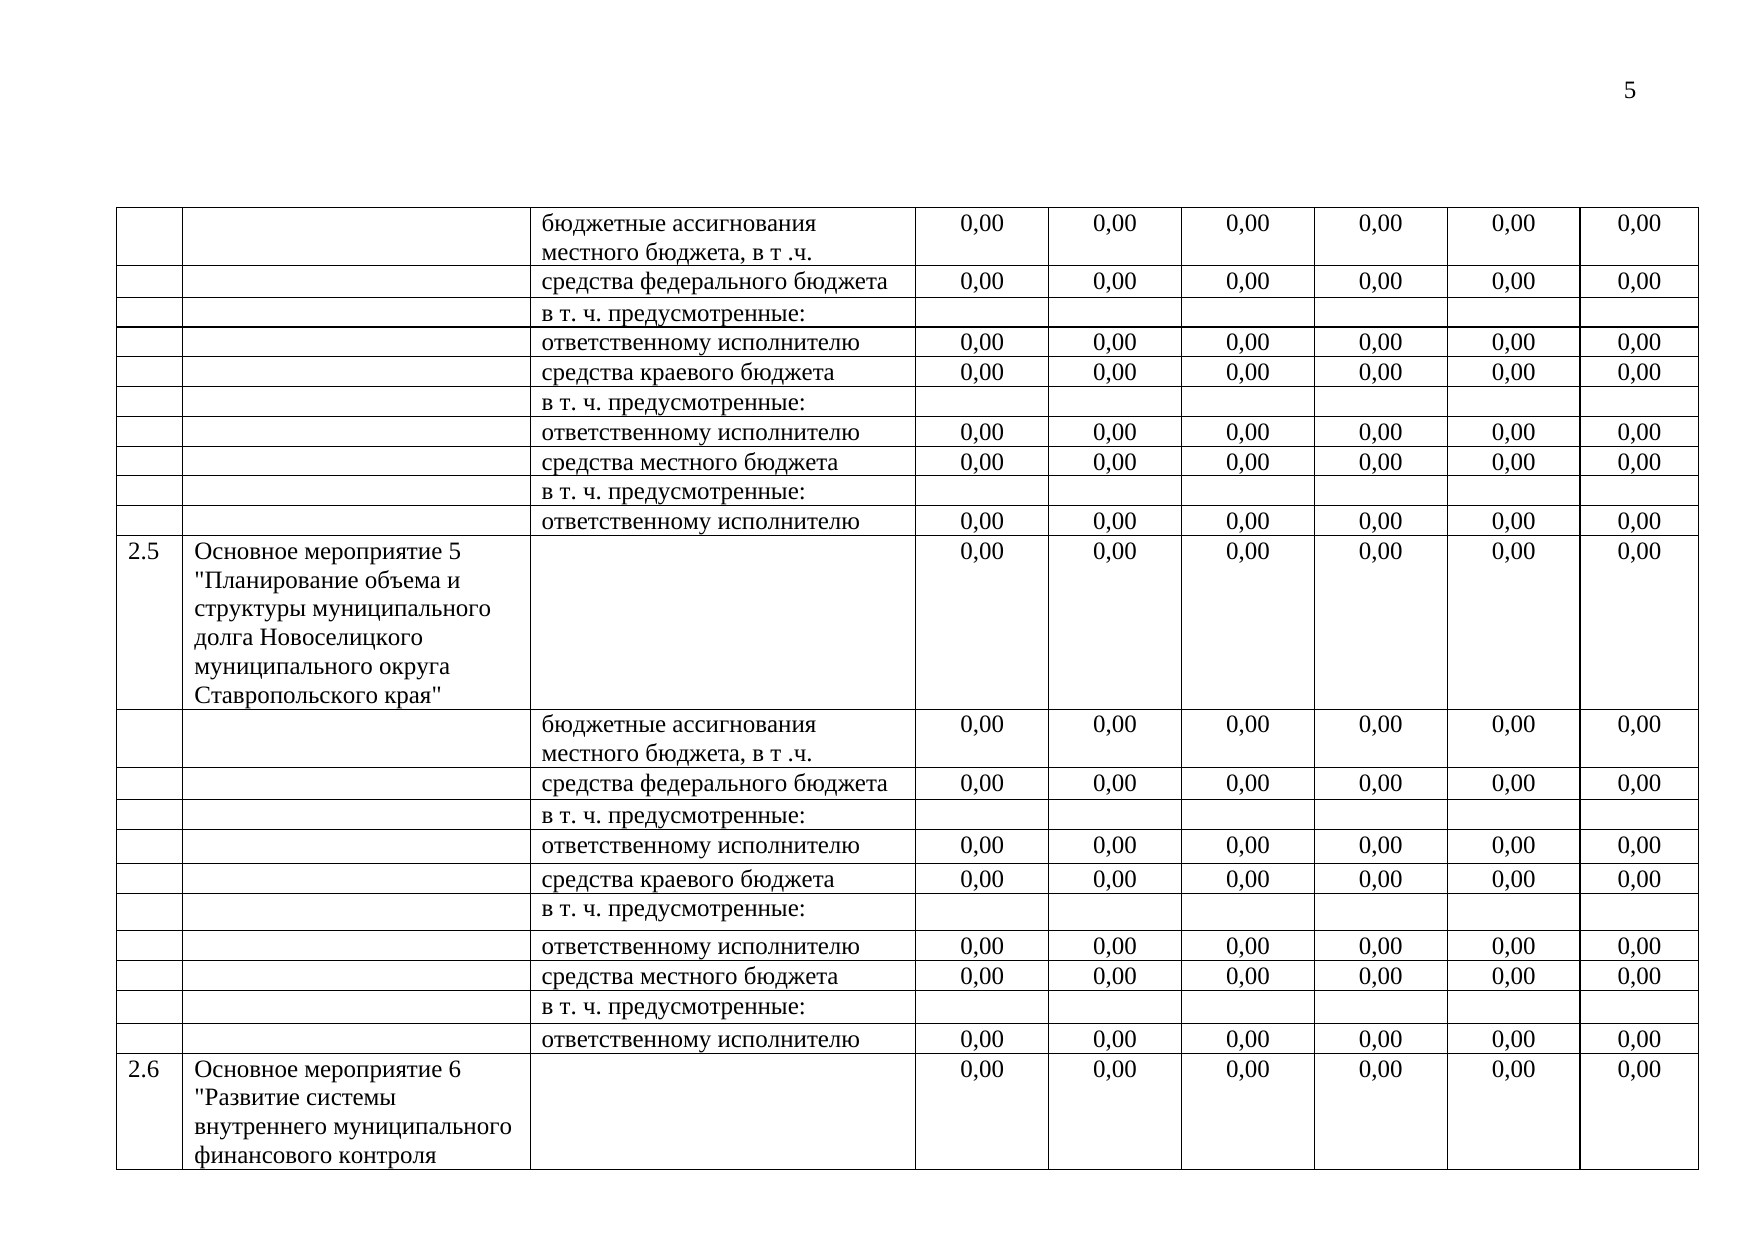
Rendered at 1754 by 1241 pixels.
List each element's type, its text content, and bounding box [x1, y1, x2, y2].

table_cell [1182, 476, 1314, 505]
table_cell [117, 357, 182, 386]
table_cell 0,00 [1581, 417, 1698, 446]
table_cell 0,00 [1448, 931, 1579, 960]
table_cell 0,00 [916, 864, 1048, 892]
table_cell 0,00 [1448, 208, 1579, 265]
table_cell 0,00 [1315, 1054, 1447, 1169]
table_cell 0,00 [916, 830, 1048, 863]
table_cell [117, 894, 182, 930]
table_cell [916, 298, 1048, 326]
table_cell [531, 536, 915, 708]
table_cell в т. ч. предусмотренные: [531, 387, 915, 416]
table_cell [183, 447, 530, 475]
table_cell 0,00 [1049, 357, 1181, 386]
table_cell 0,00 [1581, 768, 1698, 799]
table_cell [183, 298, 530, 326]
table_cell 0,00 [916, 357, 1048, 386]
table_cell [183, 417, 530, 446]
table_cell [117, 417, 182, 446]
table_cell 0,00 [1448, 710, 1579, 767]
table_cell 0,00 [1049, 447, 1181, 475]
table_cell 0,00 [1182, 506, 1314, 535]
table_cell средства местного бюджета [531, 447, 915, 475]
table_cell [1581, 476, 1698, 505]
table_cell 0,00 [1315, 506, 1447, 535]
table_cell 0,00 [1049, 961, 1181, 990]
table_cell в т. ч. предусмотренные: [531, 894, 915, 930]
table_cell 0,00 [1581, 931, 1698, 960]
table_cell 0,00 [1448, 961, 1579, 990]
table_cell ответственному исполнителю [531, 1024, 915, 1053]
table_cell [183, 991, 530, 1023]
table_cell [183, 357, 530, 386]
table_cell [1448, 800, 1579, 829]
table_cell 0,00 [916, 266, 1048, 297]
table_cell 0,00 [1315, 328, 1447, 356]
table_cell 0,00 [1581, 864, 1698, 892]
table_cell [1581, 298, 1698, 326]
table_cell 0,00 [1448, 357, 1579, 386]
table_cell 0,00 [1315, 961, 1447, 990]
table_cell 0,00 [1315, 417, 1447, 446]
table_cell 0,00 [916, 417, 1048, 446]
table_cell [117, 991, 182, 1023]
table_cell [1182, 991, 1314, 1023]
table_cell 0,00 [1182, 447, 1314, 475]
table_cell 0,00 [1049, 1024, 1181, 1053]
table_cell 0,00 [1581, 328, 1698, 356]
table_cell [183, 266, 530, 297]
table_cell [1448, 476, 1579, 505]
table_cell 0,00 [1182, 536, 1314, 708]
table_cell [1315, 894, 1447, 930]
table_cell [117, 864, 182, 892]
table_cell [1182, 894, 1314, 930]
table_cell 0,00 [1049, 830, 1181, 863]
table_cell 0,00 [1182, 931, 1314, 960]
table_cell 0,00 [916, 768, 1048, 799]
table_cell [1049, 991, 1181, 1023]
table_cell 0,00 [1049, 864, 1181, 892]
table_cell 0,00 [1182, 830, 1314, 863]
table_cell 2.5 [117, 536, 182, 708]
table_cell 0,00 [1315, 266, 1447, 297]
table_cell [117, 931, 182, 960]
table_cell 0,00 [916, 961, 1048, 990]
table_cell 0,00 [1049, 710, 1181, 767]
table_cell [1448, 298, 1579, 326]
table_cell [117, 800, 182, 829]
table_cell [183, 961, 530, 990]
table_cell [117, 768, 182, 799]
table_cell 0,00 [916, 931, 1048, 960]
table_cell [1581, 387, 1698, 416]
table_cell [1315, 800, 1447, 829]
table_cell 0,00 [916, 447, 1048, 475]
table_cell ответственному исполнителю [531, 830, 915, 863]
table_cell 0,00 [916, 536, 1048, 708]
table_cell 0,00 [1182, 864, 1314, 892]
table_cell [916, 894, 1048, 930]
table_cell 0,00 [1315, 864, 1447, 892]
table_cell Основное мероприятие 5 "Планирование объема и структуры муниципального долга Новоселицкого муниципального округа Ставропольского края" [183, 536, 530, 708]
table_cell 0,00 [1448, 536, 1579, 708]
table_cell 0,00 [1448, 864, 1579, 892]
table_cell [117, 387, 182, 416]
table_cell 0,00 [1049, 208, 1181, 265]
table_cell 0,00 [1315, 931, 1447, 960]
table_cell 0,00 [1182, 1024, 1314, 1053]
table_cell 0,00 [1049, 417, 1181, 446]
table_cell [1049, 894, 1181, 930]
table_cell 0,00 [1448, 1054, 1579, 1169]
table_cell 0,00 [1049, 931, 1181, 960]
table_cell 0,00 [1182, 417, 1314, 446]
table_cell [183, 1024, 530, 1053]
table_cell [183, 931, 530, 960]
table_cell 0,00 [1581, 506, 1698, 535]
table_cell 0,00 [916, 710, 1048, 767]
table_cell [1315, 387, 1447, 416]
table_cell 0,00 [1581, 830, 1698, 863]
table_cell 0,00 [1315, 447, 1447, 475]
table_cell [117, 208, 182, 265]
table_cell ответственному исполнителю [531, 506, 915, 535]
table_cell средства федерального бюджета [531, 768, 915, 799]
table_cell 0,00 [1049, 768, 1181, 799]
table_cell 0,00 [1182, 208, 1314, 265]
table_cell [117, 298, 182, 326]
table_cell [1182, 387, 1314, 416]
table_cell [916, 476, 1048, 505]
table_cell [183, 328, 530, 356]
table_cell [1315, 991, 1447, 1023]
table_cell [183, 768, 530, 799]
table_cell 0,00 [916, 506, 1048, 535]
table_cell в т. ч. предусмотренные: [531, 298, 915, 326]
table_cell ответственному исполнителю [531, 931, 915, 960]
table_cell [183, 506, 530, 535]
table_cell 0,00 [1315, 536, 1447, 708]
table_cell 0,00 [1581, 961, 1698, 990]
table_cell [183, 894, 530, 930]
table_cell в т. ч. предусмотренные: [531, 476, 915, 505]
table_cell 0,00 [1182, 266, 1314, 297]
table_cell в т. ч. предусмотренные: [531, 991, 915, 1023]
table_cell 0,00 [1315, 1024, 1447, 1053]
table_cell [183, 710, 530, 767]
table_cell [183, 387, 530, 416]
table_cell [916, 387, 1048, 416]
table_cell [117, 1024, 182, 1053]
table_cell 0,00 [1315, 208, 1447, 265]
table_cell [117, 830, 182, 863]
table_cell 0,00 [1182, 357, 1314, 386]
table_cell 0,00 [1182, 710, 1314, 767]
table_cell [117, 476, 182, 505]
table_cell бюджетные ассигнования местного бюджета, в т .ч. [531, 208, 915, 265]
table_cell 2.6 [117, 1054, 182, 1169]
table_cell ответственному исполнителю [531, 417, 915, 446]
table_cell [183, 864, 530, 892]
table_cell [117, 328, 182, 356]
table_cell [1448, 991, 1579, 1023]
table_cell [183, 1054, 530, 1169]
table_cell 0,00 [1448, 830, 1579, 863]
table_cell [1581, 894, 1698, 930]
table_cell 0,00 [1448, 417, 1579, 446]
table_cell [1315, 476, 1447, 505]
table_cell 0,00 [1049, 1054, 1181, 1169]
table_cell 0,00 [1049, 266, 1181, 297]
table_cell 0,00 [1581, 1054, 1698, 1169]
table_cell 0,00 [1315, 357, 1447, 386]
table_cell [117, 447, 182, 475]
table_cell средства федерального бюджета [531, 266, 915, 297]
table_cell средства краевого бюджета [531, 357, 915, 386]
table_cell бюджетные ассигнования местного бюджета, в т .ч. [531, 710, 915, 767]
table_cell [1049, 800, 1181, 829]
table_cell 0,00 [1448, 447, 1579, 475]
table_cell [1182, 800, 1314, 829]
table_cell 0,00 [1315, 710, 1447, 767]
table_cell 0,00 [1581, 536, 1698, 708]
table_cell 0,00 [1448, 1024, 1579, 1053]
table_cell 0,00 [1448, 328, 1579, 356]
table_cell 0,00 [1315, 830, 1447, 863]
table_cell [1448, 894, 1579, 930]
table_cell 0,00 [916, 328, 1048, 356]
table_cell 0,00 [1581, 357, 1698, 386]
table_cell [117, 506, 182, 535]
table_cell [916, 991, 1048, 1023]
table_cell [1049, 298, 1181, 326]
table_cell [1182, 298, 1314, 326]
table_cell 0,00 [1182, 328, 1314, 356]
table_cell средства местного бюджета [531, 961, 915, 990]
table_cell ответственному исполнителю [531, 328, 915, 356]
table_cell 0,00 [1448, 506, 1579, 535]
table_cell 0,00 [1182, 1054, 1314, 1169]
table_cell [1581, 800, 1698, 829]
table_cell [531, 1054, 915, 1169]
table_cell [183, 208, 530, 265]
table_cell 0,00 [1448, 266, 1579, 297]
table_cell 0,00 [1049, 536, 1181, 708]
table_cell 0,00 [916, 1024, 1048, 1053]
table_cell 0,00 [1581, 208, 1698, 265]
table_cell [183, 476, 530, 505]
table_cell 0,00 [1448, 768, 1579, 799]
table_cell средства краевого бюджета [531, 864, 915, 892]
table_cell [183, 800, 530, 829]
table_cell 0,00 [1581, 447, 1698, 475]
table_cell 0,00 [1182, 961, 1314, 990]
table_cell [117, 961, 182, 990]
table_cell 0,00 [1581, 1024, 1698, 1053]
table_cell 0,00 [1581, 710, 1698, 767]
table_cell [1049, 387, 1181, 416]
table_cell 0,00 [1049, 328, 1181, 356]
table_cell 0,00 [916, 1054, 1048, 1169]
table_cell [916, 800, 1048, 829]
table_cell в т. ч. предусмотренные: [531, 800, 915, 829]
table_cell 0,00 [1182, 768, 1314, 799]
table_cell [117, 710, 182, 767]
table_cell [1581, 991, 1698, 1023]
table_cell 0,00 [1581, 266, 1698, 297]
table_cell 0,00 [916, 208, 1048, 265]
table_cell [1049, 476, 1181, 505]
table_cell [183, 830, 530, 863]
table_cell 0,00 [1315, 768, 1447, 799]
table_cell 0,00 [1049, 506, 1181, 535]
table_cell [1448, 387, 1579, 416]
table_cell [1315, 298, 1447, 326]
table_cell [117, 266, 182, 297]
